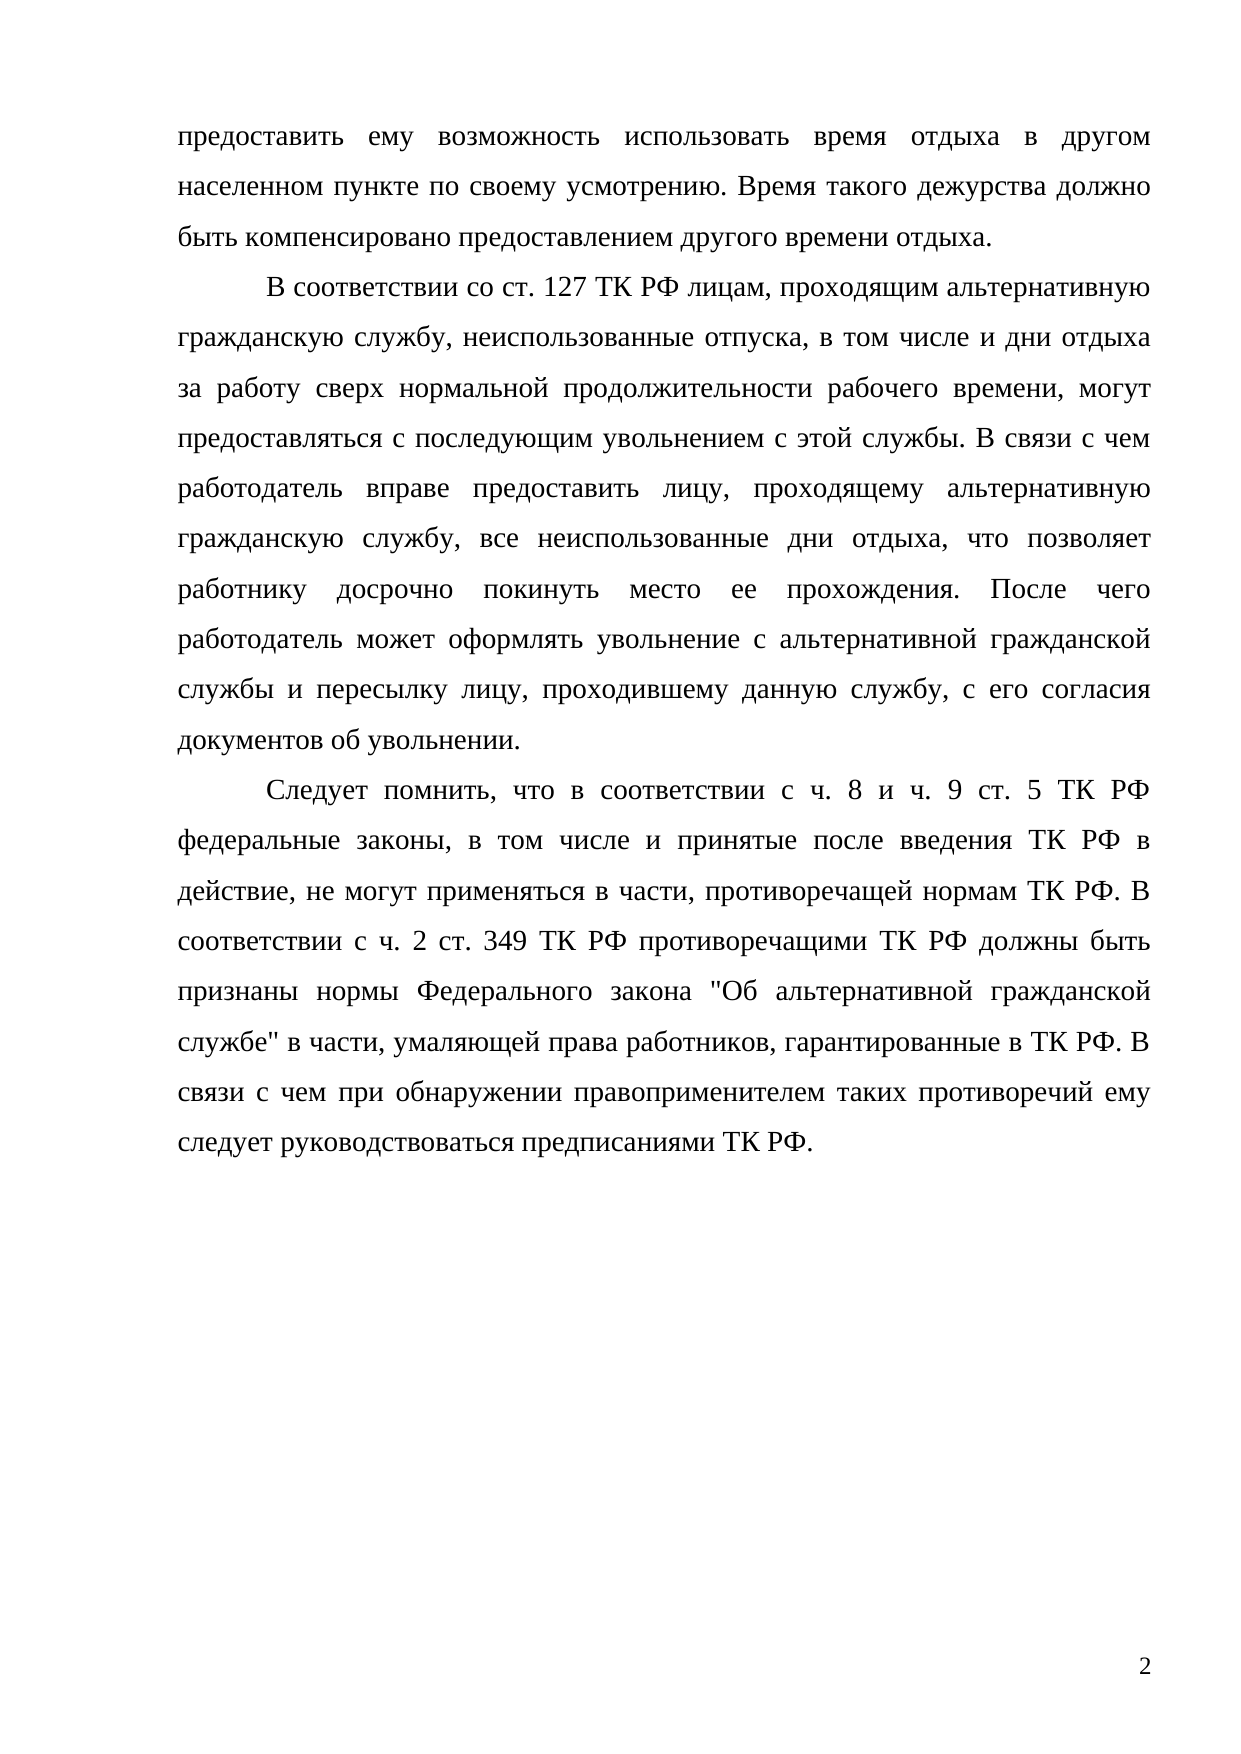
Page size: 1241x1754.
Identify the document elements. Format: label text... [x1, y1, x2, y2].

text Следует помнить, что в соответствии с ч. 8 и ч. 9 ст. 5 ТК РФ федеральные законы, в том числе и принятые после введения ТК РФ в действие, не могут применяться в части, противоречащей нормам ТК РФ. В соответствии с ч. 2 ст. 349 ТК РФ противоречащими ТК РФ должны быть признаны нормы Федерального закона "Об альтернативной гражданской службе" в части, умаляющей права работников, гарантированные в ТК РФ. В связи с чем при обнаружении правоприменителем таких противоречий ему следует руководствоваться предписаниями ТК РФ. [177, 772, 1152, 1158]
text В соответствии со ст. 127 ТК РФ лицам, проходящим альтернативную гражданскую службу, неиспользованные отпуска, в том числе и дни отдыха за работу сверх нормальной продолжительности рабочего времени, могут предоставляться с последующим увольнением с этой службы. В связи с чем работодатель вправе предоставить лицу, проходящему альтернативную гражданскую службу, все неиспользованные дни отдыха, что позволяет работнику досрочно покинуть место ее прохождения. После чего работодатель может оформлять увольнение с альтернативной гражданской службы и пересылку лицу, проходившему данную службу, с его согласия документов об увольнении. [177, 269, 1152, 755]
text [177, 118, 1152, 252]
